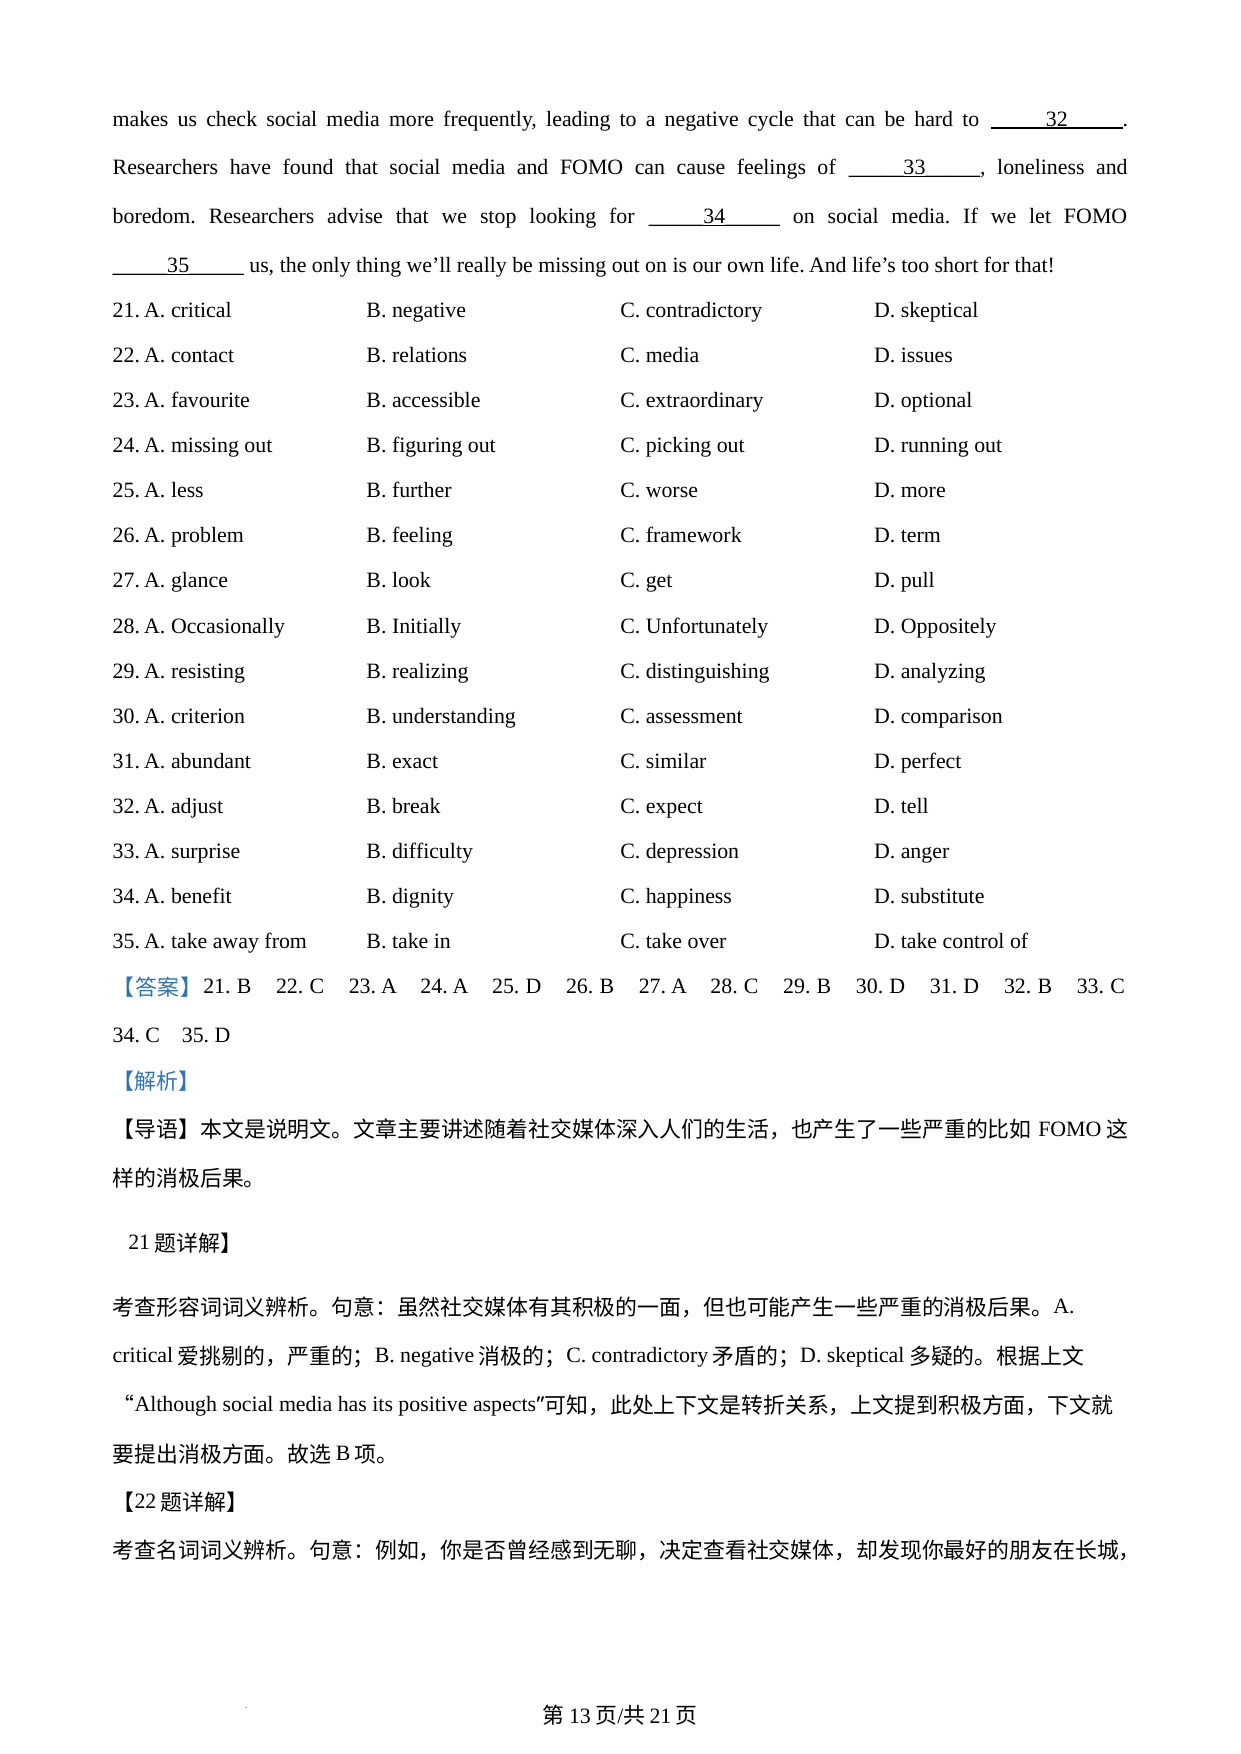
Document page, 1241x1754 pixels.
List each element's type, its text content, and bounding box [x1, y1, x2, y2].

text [112, 1533, 1128, 1565]
text 30. A. criterion B. understanding C. assessment D. comparison [112, 699, 1128, 732]
text 31. A. abundant B. exact C. similar D. perfect [112, 744, 1128, 777]
text 27. A. glance B. look C. get D. pull [112, 564, 1128, 596]
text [112, 102, 1128, 281]
text 34. A. benefit B. dignity C. happiness D. substitute [112, 879, 1128, 912]
text 29. A. resisting B. realizing C. distinguishing D. analyzing [112, 654, 1128, 687]
text 33. A. surprise B. difficulty C. depression D. anger [112, 834, 1128, 867]
text 25. A. less B. further C. worse D. more [112, 474, 1128, 506]
text 【解析】 [112, 1064, 1128, 1096]
text 21. A. critical B. negative C. contradictory D. skeptical [112, 293, 1128, 326]
text 22. A. contact B. relations C. media D. issues [112, 338, 1128, 371]
text 【答案】21. B 22. C 23. A 24. A 25. D 26. B 27. A 28. C 29. B 30. D 31. D 32. B 33. C 34. C 35. D [112, 970, 1128, 1051]
text 23. A. favourite B. accessible C. extraordinary D. optional [112, 383, 1128, 416]
text 35. A. take away from B. take in C. take over D. take control of [112, 925, 1128, 957]
text 21题详解】 [112, 1209, 1128, 1274]
text 32. A. adjust B. break C. expect D. tell [112, 789, 1128, 822]
text 【导语】本文是说明文。文章主要讲述随着社交媒体深入人们的生活，也产生了一些严重的比如FOMO这样的消极后果。 [112, 1112, 1128, 1193]
text 28. A. Occasionally B. Initially C. Unfortunately D. Oppositely [112, 609, 1128, 641]
text 24. A. missing out B. figuring out C. picking out D. running out [112, 428, 1128, 461]
text 26. A. problem B. feeling C. framework D. term [112, 519, 1128, 551]
text 考查形容词词义辨析。句意：虽然社交媒体有其积极的一面，但也可能产生一些严重的消极后果。A. critical爱挑剔的，严重的；B. negative消极的；C. contradictory矛盾的；D. skeptical多疑的。根据上文“Although social media has its positive aspects”可知，此处上下文是转折关系，上文提到积极方面，下文就要提出消极方面。故选B项。 [112, 1290, 1128, 1469]
text 【22题详解】 [112, 1484, 1128, 1517]
